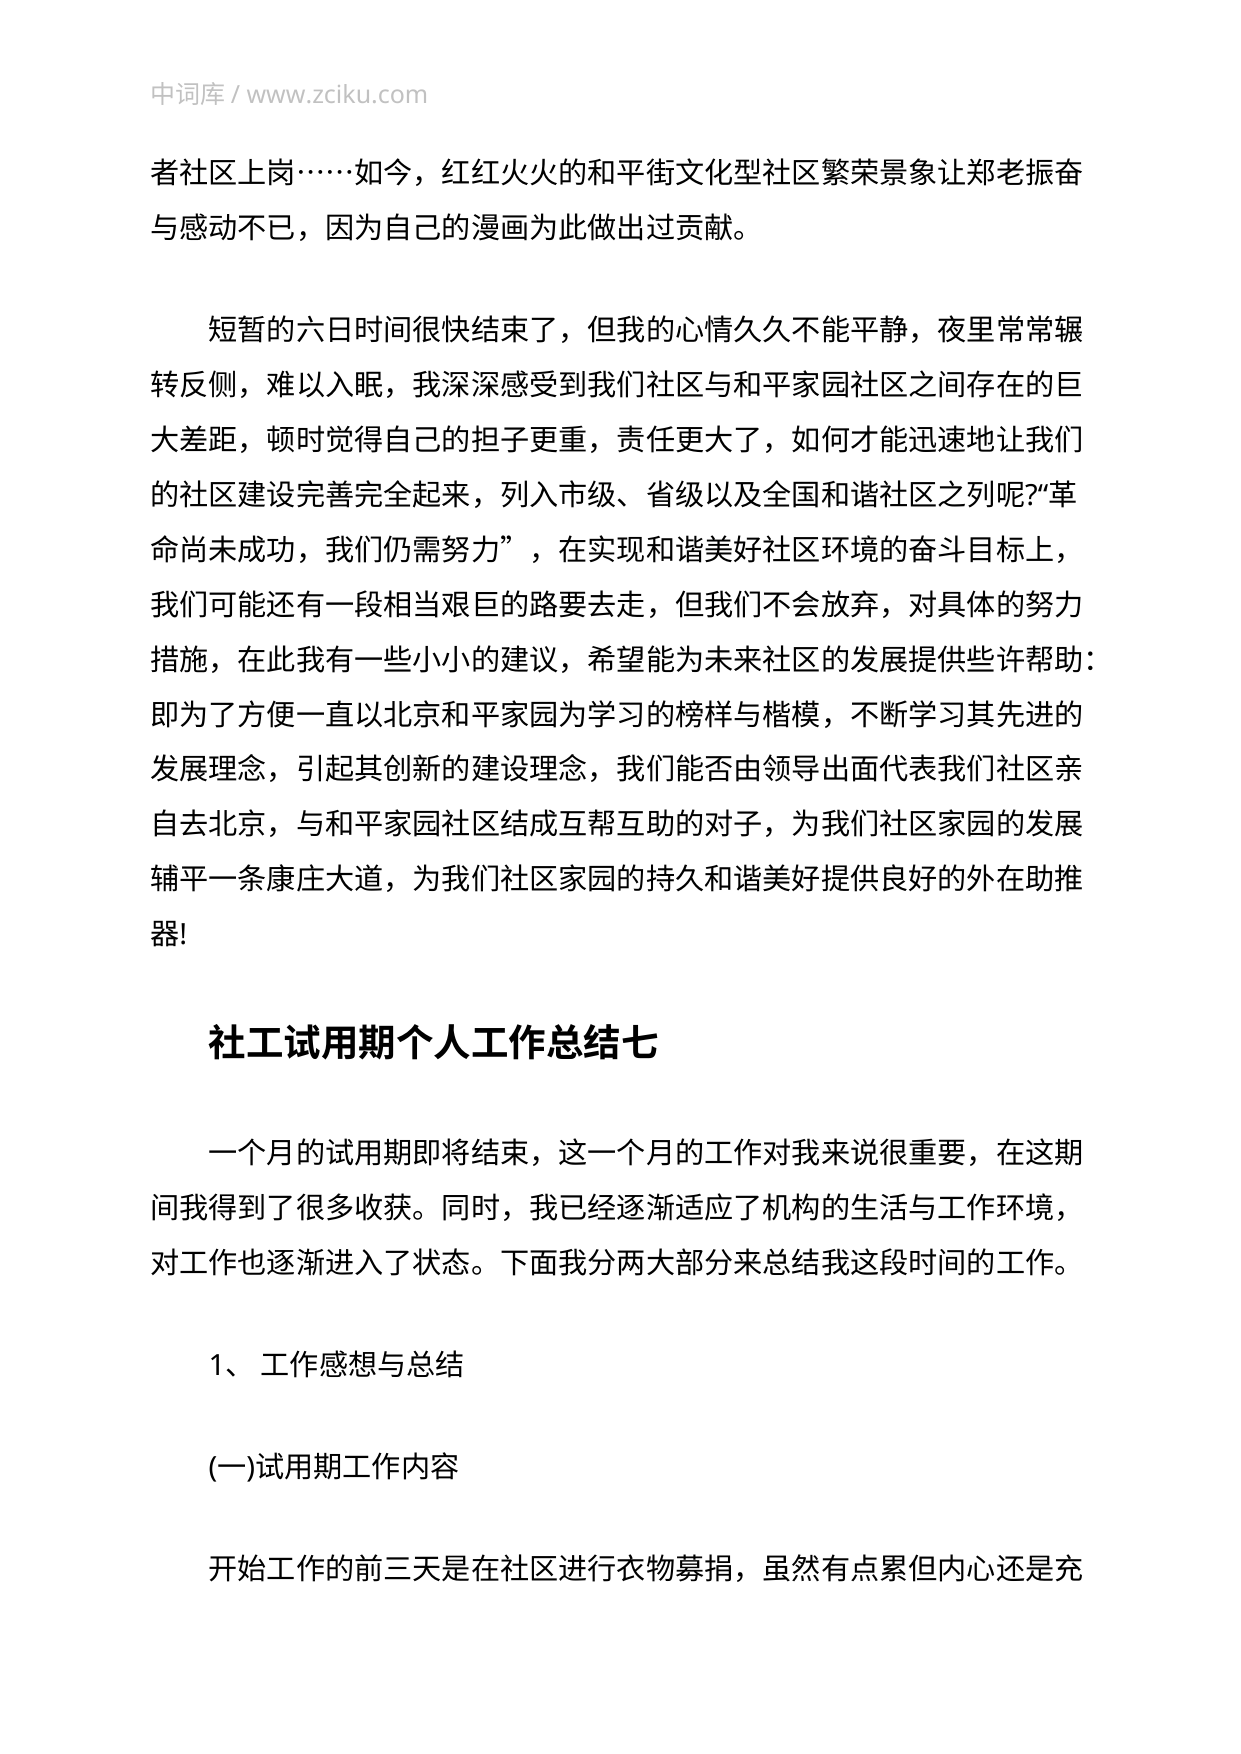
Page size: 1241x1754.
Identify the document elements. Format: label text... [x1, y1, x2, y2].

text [150, 1546, 1090, 1588]
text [150, 150, 1090, 247]
text 一个月的试用期即将结束，这一个月的工作对我来说很重要，在这期间我得到了很多收获。同时，我已经逐渐适应了机构的生活与工作环境，对工作也逐渐进入了状态。下面我分两大部分来总结我这段时间的工作。 [150, 1130, 1090, 1282]
text 社工试用期个人工作总结七 [150, 1013, 1090, 1067]
text (一)试用期工作内容 [150, 1443, 1090, 1486]
text 1、 工作感想与总结 [150, 1342, 1090, 1384]
text 短暂的六日时间很快结束了，但我的心情久久不能平静，夜里常常辗转反侧，难以入眠，我深深感受到我们社区与和平家园社区之间存在的巨大差距，顿时觉得自己的担子更重，责任更大了，如何才能迅速地让我们的社区建设完善完全起来，列入市级、省级以及全国和谐社区之列呢?“革命尚未成功，我们仍需努力”，在实现和谐美好社区环境的奋斗目标上，我们可能还有一段相当艰巨的路要去走，但我们不会放弃，对具体的努力措施，在此我有一些小小的建议，希望能为未来社区的发展提供些许帮助：即为了方便一直以北京和平家园为学习的榜样与楷模，不断学习其先进的发展理念，引起其创新的建设理念，我们能否由领导出面代表我们社区亲自去北京，与和平家园社区结成互帮互助的对子，为我们社区家园的发展辅平一条康庄大道，为我们社区家园的持久和谐美好提供良好的外在助推器! [150, 307, 1090, 953]
